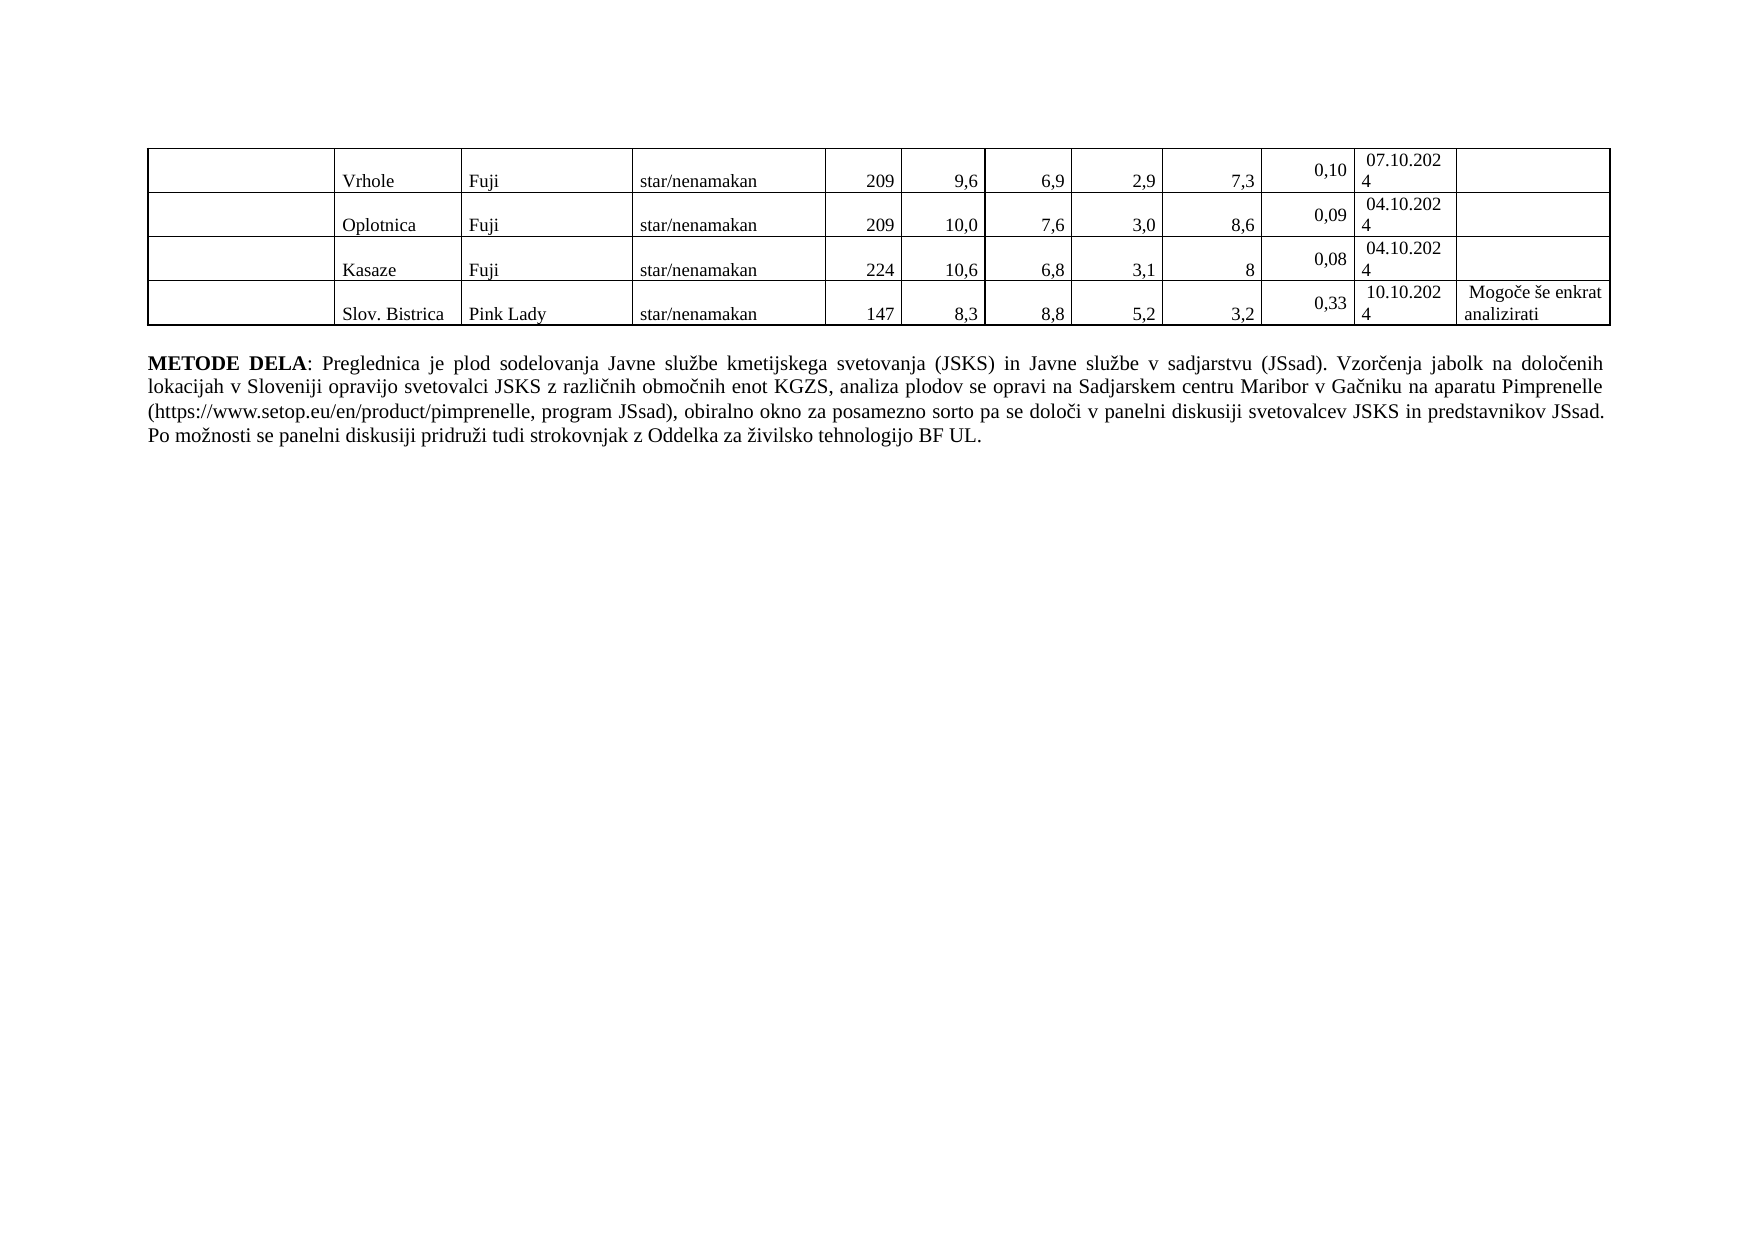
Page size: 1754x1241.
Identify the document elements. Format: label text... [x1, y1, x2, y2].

table_cell 8,8 [986, 281, 1071, 324]
table_cell [149, 237, 334, 280]
table_cell [149, 281, 334, 324]
table_cell 10,0 [902, 193, 984, 236]
table_cell Fuji [462, 193, 632, 236]
table_cell Vrhole [335, 149, 461, 192]
table_cell 7,6 [986, 193, 1071, 236]
table_cell star/nenamakan [633, 149, 825, 192]
table_cell 224 [826, 237, 901, 280]
table_cell [1457, 149, 1609, 192]
table_cell [1457, 193, 1609, 236]
table_cell 04.10.2024 [1355, 237, 1456, 280]
table_cell 04.10.2024 [1355, 193, 1456, 236]
table_cell [1457, 237, 1609, 280]
table_cell 0,10 [1262, 149, 1354, 192]
table_cell Mogoče še enkrat analizirati [1457, 281, 1609, 324]
table_cell 07.10.2024 [1355, 149, 1456, 192]
table_cell [149, 193, 334, 236]
table_cell 6,9 [986, 149, 1071, 192]
table_cell [1611, 280, 1625, 324]
table_cell 8,3 [902, 281, 984, 324]
table_cell [1611, 148, 1625, 192]
table_cell Fuji [462, 237, 632, 280]
table_cell 10.10.2024 [1355, 281, 1456, 324]
table_cell star/nenamakan [633, 193, 825, 236]
table_cell 8,6 [1163, 193, 1261, 236]
table_cell 0,08 [1262, 237, 1354, 280]
table_cell 7,3 [1163, 149, 1261, 192]
table_cell 209 [826, 193, 901, 236]
table_cell 2,9 [1072, 149, 1162, 192]
table_cell 0,33 [1262, 281, 1354, 324]
table_cell 147 [826, 281, 901, 324]
table_cell 6,8 [986, 237, 1071, 280]
table_cell 10,6 [902, 237, 984, 280]
table_cell [1611, 236, 1625, 280]
table_cell star/nenamakan [633, 237, 825, 280]
table_cell star/nenamakan [633, 281, 825, 324]
text METODE DELA: Preglednica je plod sodelovanja Javne službe kmetijskega svetovanja (JSKS) in Javne službe v sadjarstvu (JSsad). Vzorčenja jabolk na določenih lokacijah v Sloveniji opravijo svetovalci JSKS z različnih območnih enot KGZS, analiza plodov se opravi na Sadjarskem centru Maribor v Gačniku na aparatu Pimprenelle (https://www.setop.eu/en/product/pimprenelle, program JSsad), obiralno okno za posamezno sorto pa se določi v panelni diskusiji svetovalcev JSKS in predstavnikov JSsad. Po možnosti se panelni diskusiji pridruži tudi strokovnjak z Oddelka za živilsko tehnologijo BF UL. [148, 350, 1606, 447]
table_cell 9,6 [902, 149, 984, 192]
table_cell 0,09 [1262, 193, 1354, 236]
table_cell 8 [1163, 237, 1261, 280]
table_cell 3,2 [1163, 281, 1261, 324]
table_cell 209 [826, 149, 901, 192]
table_cell [149, 149, 334, 192]
table_cell 3,0 [1072, 193, 1162, 236]
table_cell Slov. Bistrica [335, 281, 461, 324]
table_cell Oplotnica [335, 193, 461, 236]
table_cell 5,2 [1072, 281, 1162, 324]
table_cell [1611, 192, 1625, 236]
table_cell Pink Lady [462, 281, 632, 324]
table_cell 3,1 [1072, 237, 1162, 280]
table_cell Kasaze [335, 237, 461, 280]
table_cell Fuji [462, 149, 632, 192]
